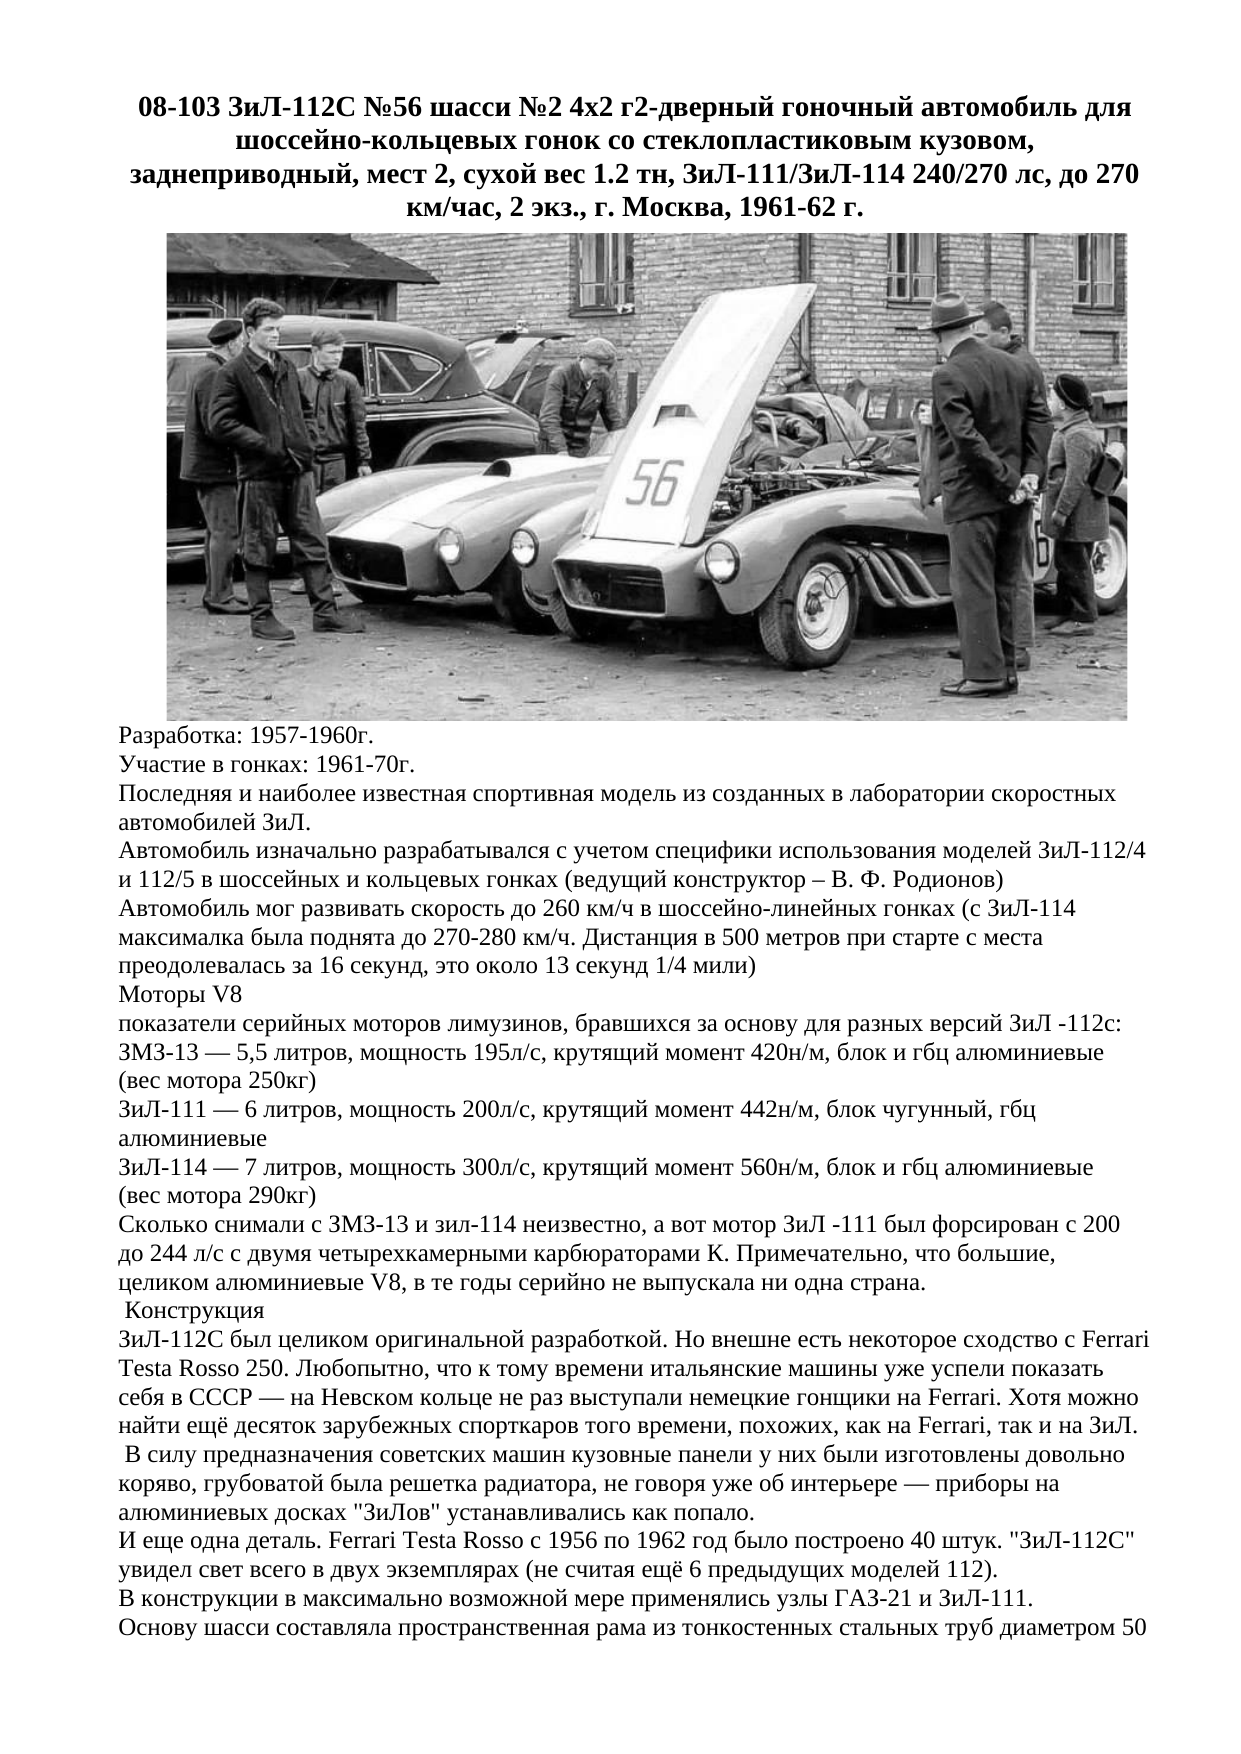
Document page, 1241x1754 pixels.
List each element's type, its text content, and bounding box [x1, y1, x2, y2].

text ЗиЛ-112С был целиком оригинальной разработкой. Но внешне есть некоторое сходство с Ferrari Testa Rosso 250. Любопытно, что к тому времени итальянские машины уже успели показать себя в СССР — на Невском кольце не раз выступали немецкие гонщики на Ferrari. Хотя можно найти ещё десяток зарубежных спорткаров того времени, похожих, как на Ferrari, так и на ЗиЛ. В силу предназначения советских машин кузовные панели у них были изготовлены довольно коряво, грубоватой была решетка радиатора, не говоря уже об интерьере — приборы на алюминиевых досках "ЗиЛов" устанавливались как попало. И еще одна деталь. Ferrari Testa Rosso c 1956 по 1962 год было построено 40 штук. "ЗиЛ-112С" увидел свет всего в двух экземплярах (не считая ещё 6 предыдущих моделей 112). [118, 1324, 1152, 1583]
text 08-103 ЗиЛ-112С №56 шасси №2 4х2 г2-дверный гоночный автомобиль для шоссейно-кольцевых гонок со стеклопластиковым кузовом, заднеприводный, мест 2, сухой вес 1.2 тн, ЗиЛ-111/ЗиЛ-114 240/270 лс, до 270 км/час, 2 экз., г. Москва, 1961-62 г. [118, 89, 1152, 223]
text показатели серийных моторов лимузинов, бравшихся за основу для разных версий ЗиЛ -112с: ЗМЗ-13 — 5,5 литров, мощность 195л/с, крутящий момент 420н/м, блок и гбц алюминиевые (вес мотора 250кг) ЗиЛ-111 — 6 литров, мощность 200л/с, крутящий момент 442н/м, блок чугунный, гбц алюминиевые ЗиЛ-114 — 7 литров, мощность 300л/с, крутящий момент 560н/м, блок и гбц алюминиевые (вес мотора 290кг) [118, 1008, 1152, 1209]
text Сколько снимали с ЗМЗ-13 и зил-114 неизвестно, а вот мотор ЗиЛ -111 был форсирован с 200 до 244 л/с с двумя четырехкамерными карбюраторами К. Примечательно, что большие, целиком алюминиевые V8, в те годы серийно не выпускала ни одна страна. [118, 1209, 1152, 1295]
text Конструкция [118, 1295, 1152, 1324]
text Моторы V8 [118, 979, 1152, 1008]
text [118, 1583, 1152, 1640]
text Последняя и наиболее известная спортивная модель из созданных в лаборатории скоростных автомобилей ЗиЛ. Автомобиль изначально разрабатывался с учетом специфики использования моделей ЗиЛ-112/4 и 112/5 в шоссейных и кольцевых гонках (ведущий конструктор – В. Ф. Родионов) Автомобиль мог развивать скорость до 260 км/ч в шоссейно-линейных гонках (с ЗиЛ-114 максималка была поднята до 270-280 км/ч. Дистанция в 500 метров при старте с места преодолевалась за 16 секунд, это около 13 секунд 1/4 мили) [118, 778, 1152, 979]
picture [166, 233, 1128, 721]
